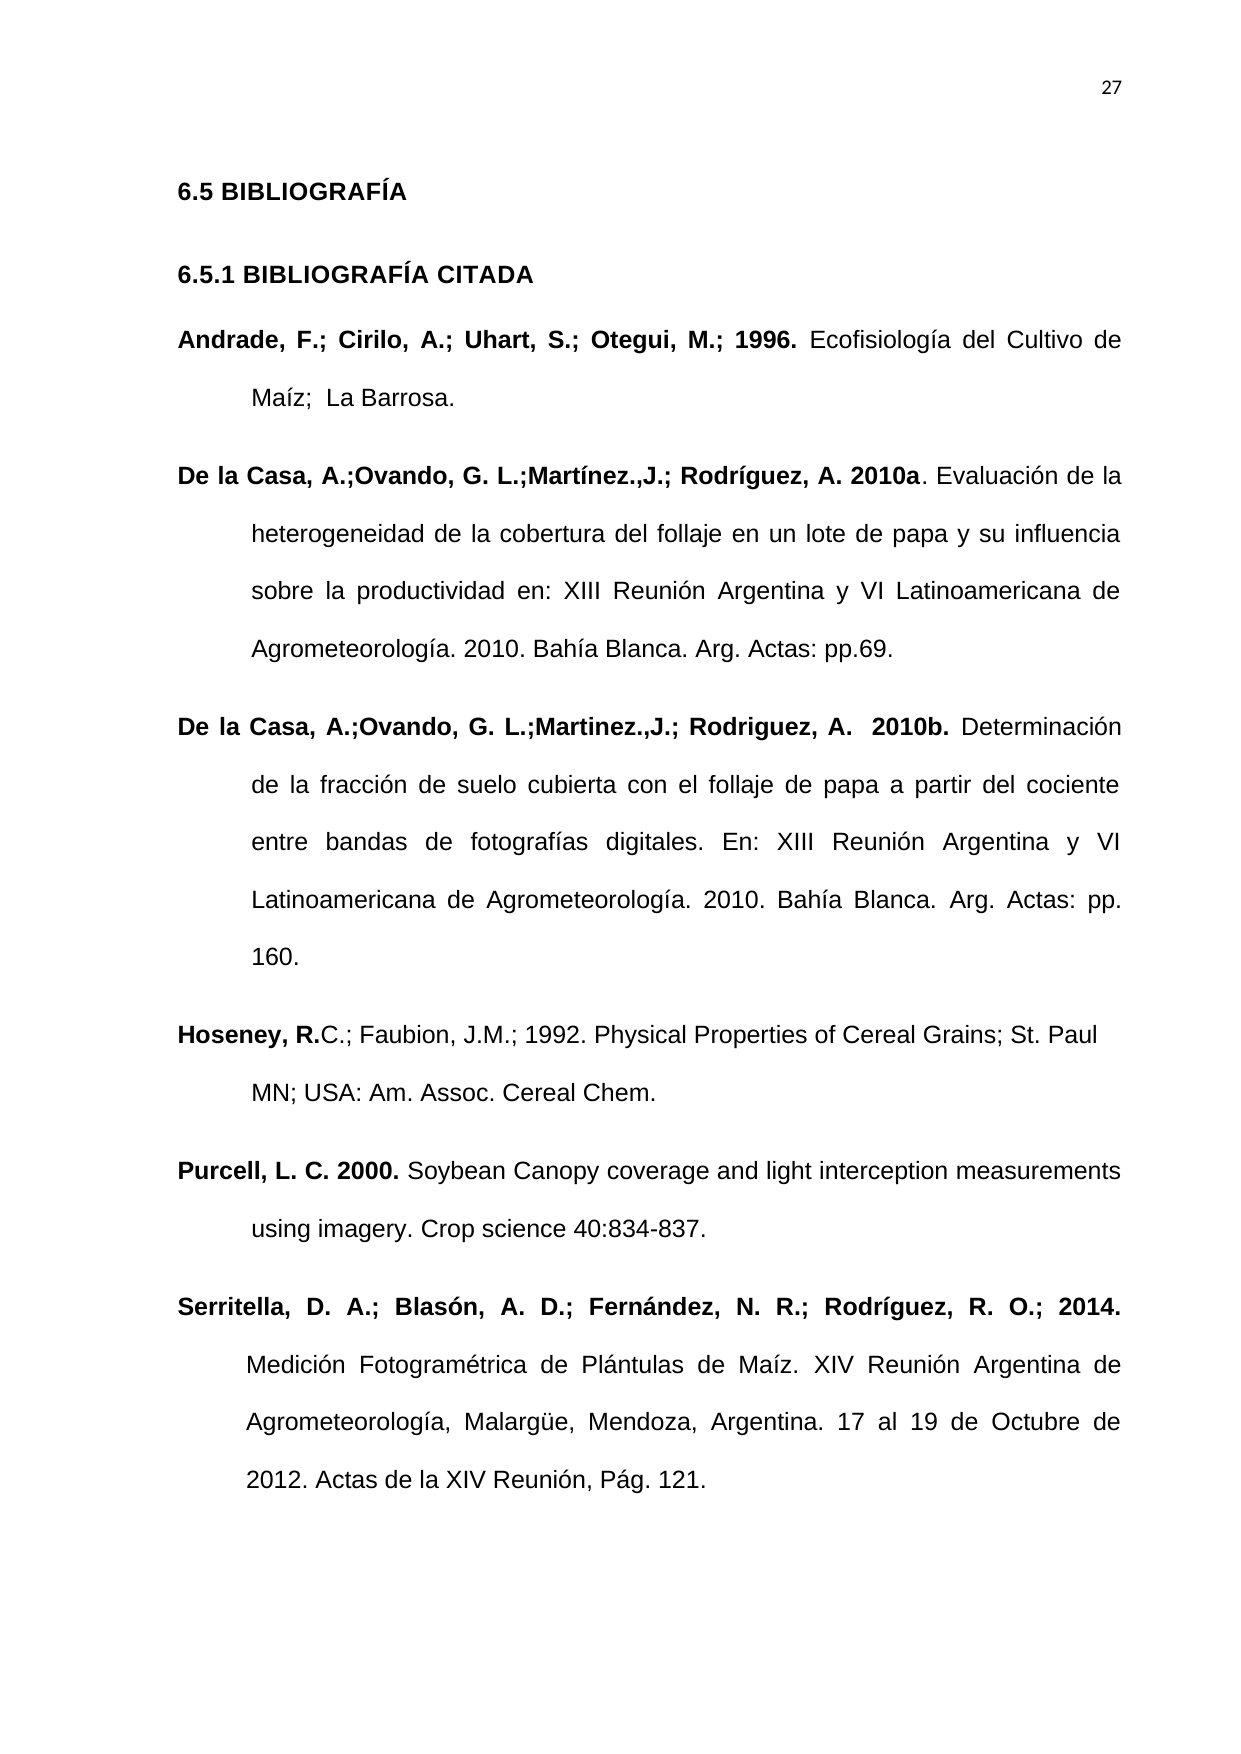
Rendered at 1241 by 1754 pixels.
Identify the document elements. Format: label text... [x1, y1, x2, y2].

text Andrade, F.; Cirilo, A.; Uhart, S.; Otegui, M.; 1996. Ecofisiología del Cultivo de Maíz; La Barrosa. [177, 326, 1122, 412]
text Serritella, D. A.; Blasón, A. D.; Fernández, N. R.; Rodríguez, R. O.; 2014. Medición Fotogramétrica de Plántulas de Maíz. XIV Reunión Argentina de Agrometeorología, Malargüe, Mendoza, Argentina. 17 al 19 de Octubre de 2012. Actas de la XIV Reunión, Pág. 121. [177, 1292, 1122, 1493]
text Hoseney, R.C.; Faubion, J.M.; 1992. Physical Properties of Cereal Grains; St. Paul MN; USA: Am. Assoc. Cereal Chem. [177, 1021, 1122, 1107]
subtitle 6.5 BIBLIOGRAFÍA [177, 177, 1122, 206]
text Purcell, L. C. 2000. Soybean Canopy coverage and light interception measurements using imagery. Crop science 40:834-837. [177, 1156, 1122, 1243]
text De la Casa, A.;Ovando, G. L.;Martínez.,J.; Rodríguez, A. 2010a. Evaluación de la heterogeneidad de la cobertura del follaje en un lote de papa y su influencia sobre la productividad en: XIII Reunión Argentina y VI Latinoamericana de Agrometeorología. 2010. Bahía Blanca. Arg. Actas: pp.69. [177, 461, 1122, 663]
text De la Casa, A.;Ovando, G. L.;Martinez.,J.; Rodriguez, A. 2010b. Determinación de la fracción de suelo cubierta con el follaje de papa a partir del cociente entre bandas de fotografías digitales. En: XIII Reunión Argentina y VI Latinoamericana de Agrometeorología. 2010. Bahía Blanca. Arg. Actas: pp. 160. [177, 712, 1122, 971]
subtitle 6.5.1 BIBLIOGRAFÍA CITADA [177, 260, 1122, 288]
